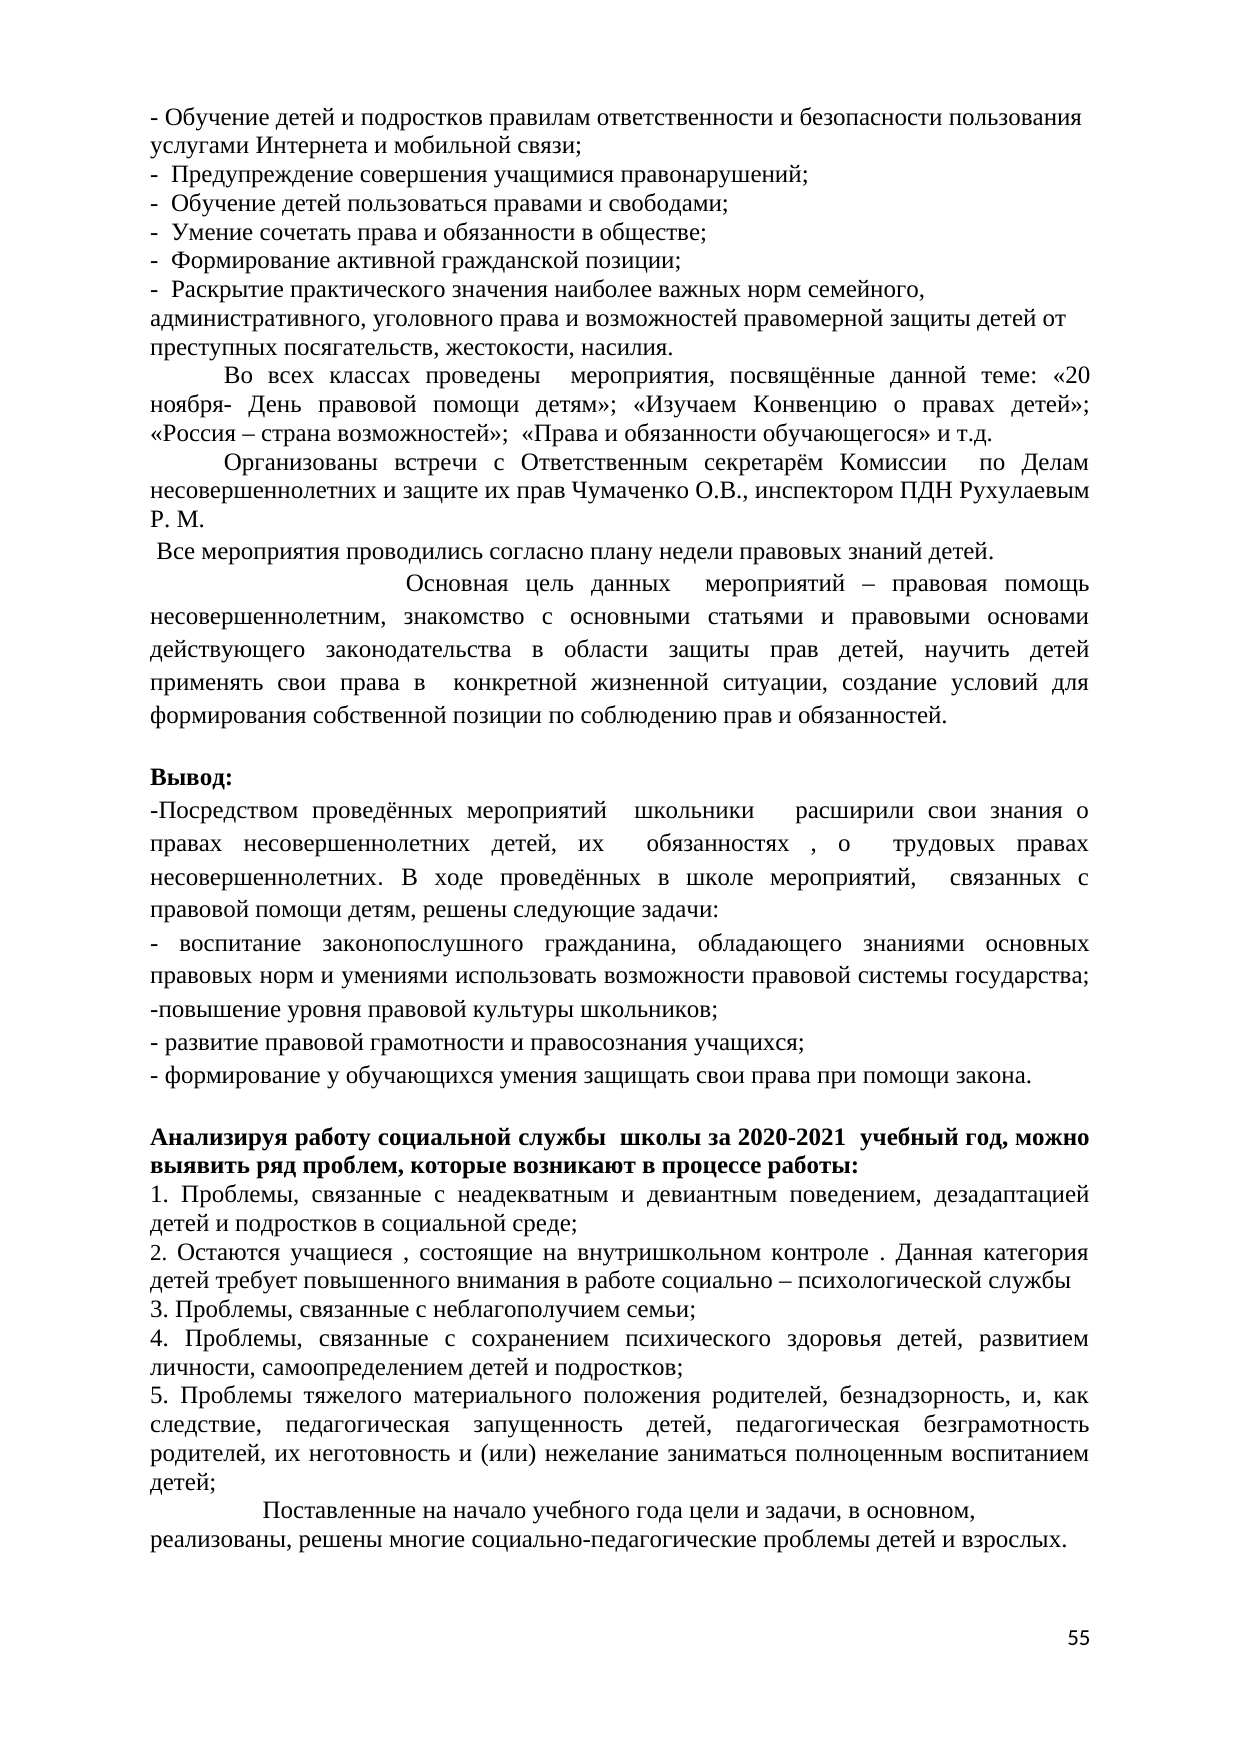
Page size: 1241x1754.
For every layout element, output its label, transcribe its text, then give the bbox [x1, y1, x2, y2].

text Анализируя работу социальной службы школы за 2020-2021 учебный год, можно выявить ряд проблем, которые возникают в процессе работы: 1. Проблемы, связанные с неадекватным и девиантным поведением, дезадаптацией детей и подростков в социальной среде; 2. Остаются учащиеся , состоящие на внутришкольном контроле . Данная категория детей требует повышенного внимания в работе социально – психологической службы [150, 1122, 1090, 1294]
text Основная цель данных мероприятий – правовая помощь несовершеннолетним, знакомство с основными статьями и правовыми основами действующего законодательства в области защиты прав детей, научить детей применять свои права в конкретной жизненной ситуации, создание условий для формирования собственной позиции по соблюдению прав и обязанностей. [150, 568, 1090, 729]
text 3. Проблемы, связанные с неблагополучием семьи; 4. Проблемы, связанные с сохранением психического здоровья детей, развитием личности, самоопределением детей и подростков; 5. Проблемы тяжелого материального положения родителей, безнадзорность, и, как следствие, педагогическая запущенность детей, педагогическая безграмотность родителей, их неготовность и (или) нежелание заниматься полноценным воспитанием детей; [150, 1294, 1090, 1496]
text - Обучение детей и подростков правилам ответственности и безопасности пользования услугами Интернета и мобильной связи; - Предупреждение совершения учащимися правонарушений; - Обучение детей пользоваться правами и свободами; - Умение сочетать права и обязанности в обществе; - Формирование активной гражданской позиции; - Раскрытие практического значения наиболее важных норм семейного, административного, уголовного права и возможностей правомерной защиты детей от преступных посягательств, жестокости, насилия. [150, 102, 1090, 361]
text Организованы встречи с Ответственным секретарём Комиссии по Делам несовершеннолетних и защите их прав Чумаченко О.В., инспектором ПДН Рухулаевым Р. М. [150, 447, 1090, 533]
text Вывод: -Посредством проведённых мероприятий школьники расширили свои знания о правах несовершеннолетних детей, их обязанностях , о трудовых правах несовершеннолетних. В ходе проведённых в школе мероприятий, связанных с правовой помощи детям, решены следующие задачи: - воспитание законопослушного гражданина, обладающего знаниями основных правовых норм и умениями использовать возможности правовой системы государства; -повышение уровня правовой культуры школьников; - развитие правовой грамотности и правосознания учащихся; - формирование у обучающихся умения защищать свои права при помощи закона. [150, 762, 1090, 1088]
text Во всех классах проведены мероприятия, посвящённые данной теме: «20 ноября- День правовой помощи детям»; «Изучаем Конвенцию о правах детей»; «Россия – страна возможностей»; «Права и обязанности обучающегося» и т.д. [150, 361, 1090, 447]
text Поставленные на начало учебного года цели и задачи, в основном, реализованы, решены многие социально-педагогические проблемы детей и взрослых. [150, 1496, 1090, 1553]
text Все мероприятия проводились согласно плану недели правовых знаний детей. [150, 536, 1090, 565]
